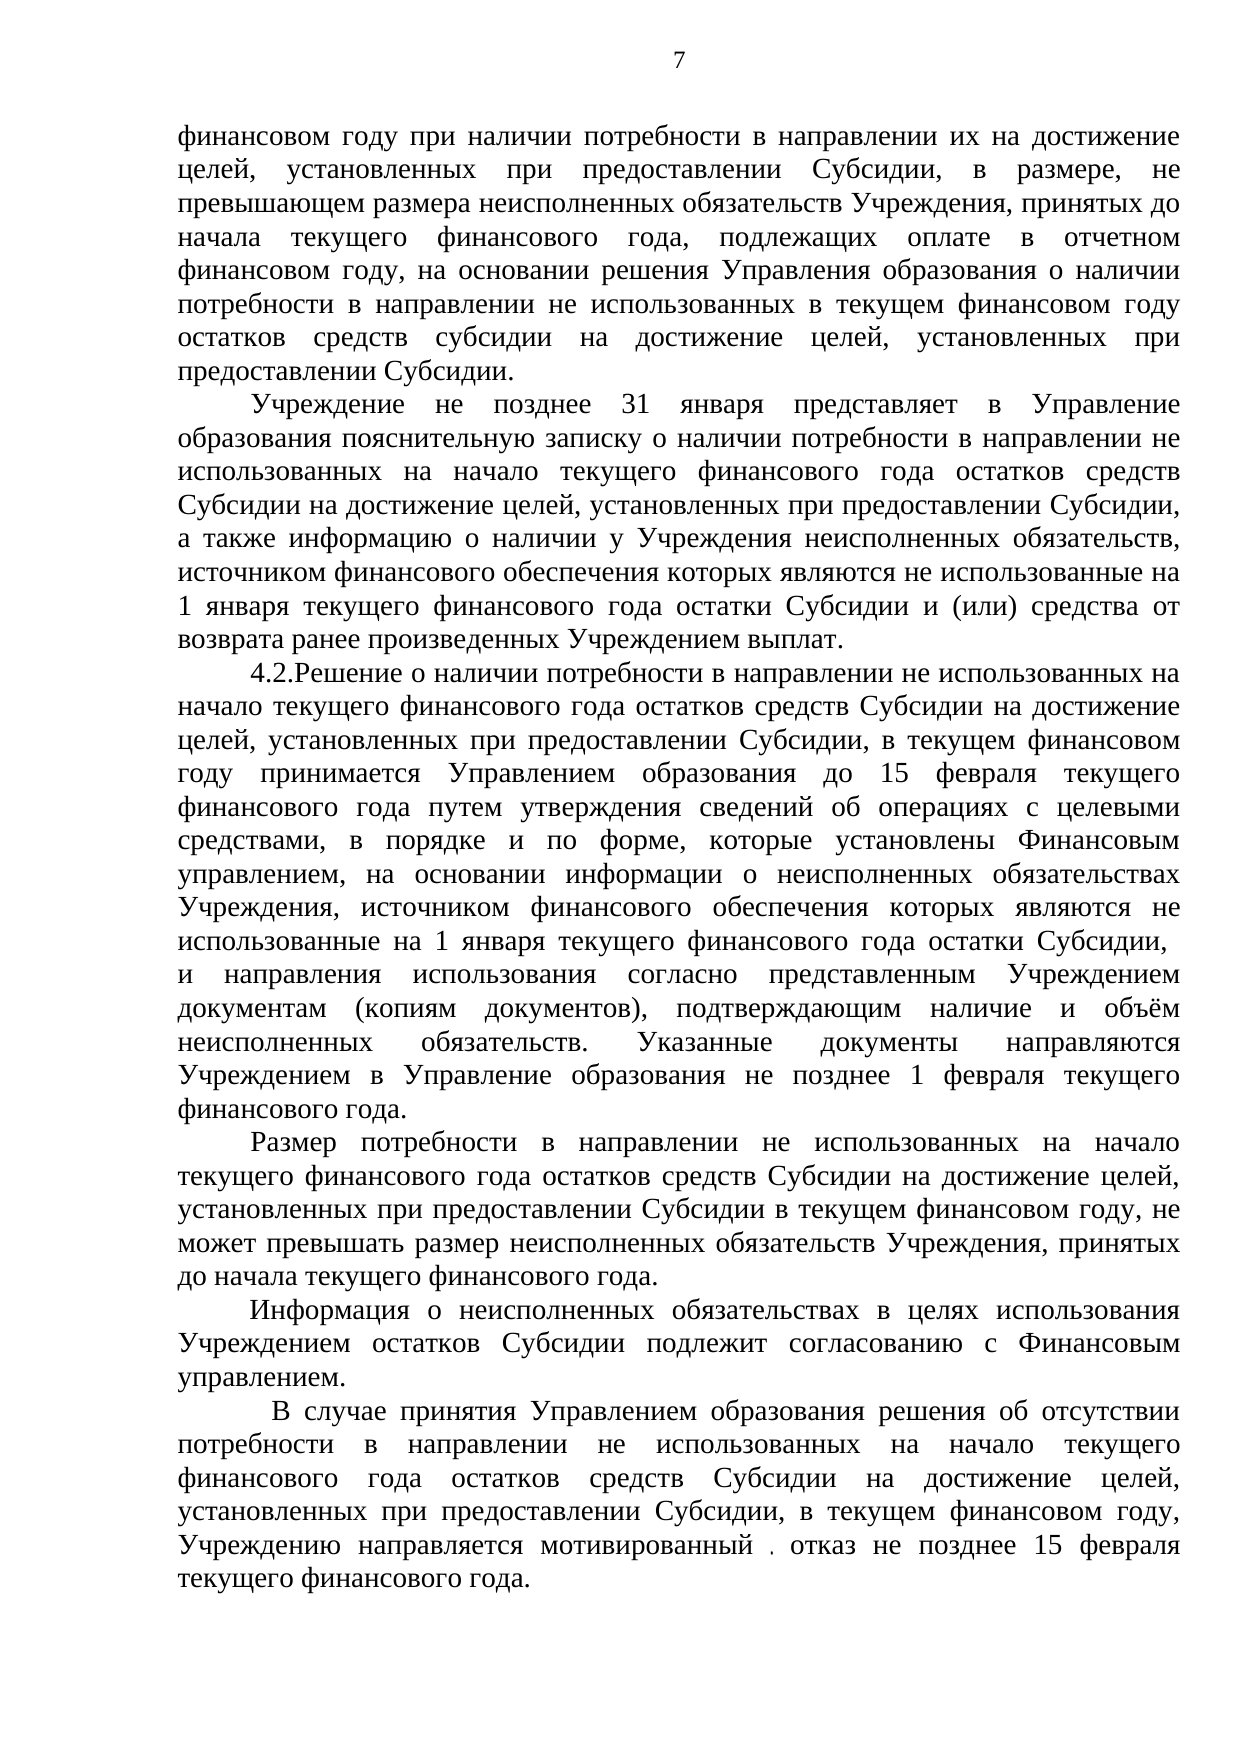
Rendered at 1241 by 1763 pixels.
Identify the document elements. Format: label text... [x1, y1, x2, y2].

text В случае принятия Управлением образования решения об отсутствии потребности в направлении не использованных на начало текущего финансового года остатков средств Субсидии на достижение целей, установленных при предоставлении Субсидии, в текущем финансовом году, Учреждению направляется мотивированный отказ не позднее 15 февраля текущего финансового года. [177, 1393, 1181, 1594]
text Размер потребности в направлении не использованных на начало текущего финансового года остатков средств Субсидии на достижение целей, установленных при предоставлении Субсидии в текущем финансовом году, не может превышать размер неисполненных обязательств Учреждения, принятых до начала текущего финансового года. [177, 1124, 1181, 1292]
text Учреждение не позднее 31 января представляет в Управление образования пояснительную записку о наличии потребности в направлении не использованных на начало текущего финансового года остатков средств Субсидии на достижение целей, установленных при предоставлении Субсидии, а также информацию о наличии у Учреждения неисполненных обязательств, источником финансового обеспечения которых являются не использованные на 1 января текущего финансового года остатки Субсидии и (или) средства от возврата ранее произведенных Учреждением выплат. [177, 386, 1181, 655]
text 4.2.Решение о наличии потребности в направлении не использованных на начало текущего финансового года остатков средств Субсидии на достижение целей, установленных при предоставлении Субсидии, в текущем финансовом году принимается Управлением образования до 15 февраля текущего финансового года путем утверждения сведений об операциях с целевыми средствами, в порядке и по форме, которые установлены Финансовым управлением, на основании информации о неисполненных обязательствах Учреждения, источником финансового обеспечения которых являются не использованные на 1 января текущего финансового года остатки Субсидии, и направления использования согласно представленным Учреждением документам (копиям документов), подтверждающим наличие и объём неисполненных обязательств. Указанные документы направляются Учреждением в Управление образования не позднее 1 февраля текущего финансового года. [177, 655, 1181, 1124]
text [177, 118, 1181, 386]
text Информация о неисполненных обязательствах в целях использования Учреждением остатков Субсидии подлежит согласованию с Финансовым управлением. [177, 1292, 1181, 1393]
